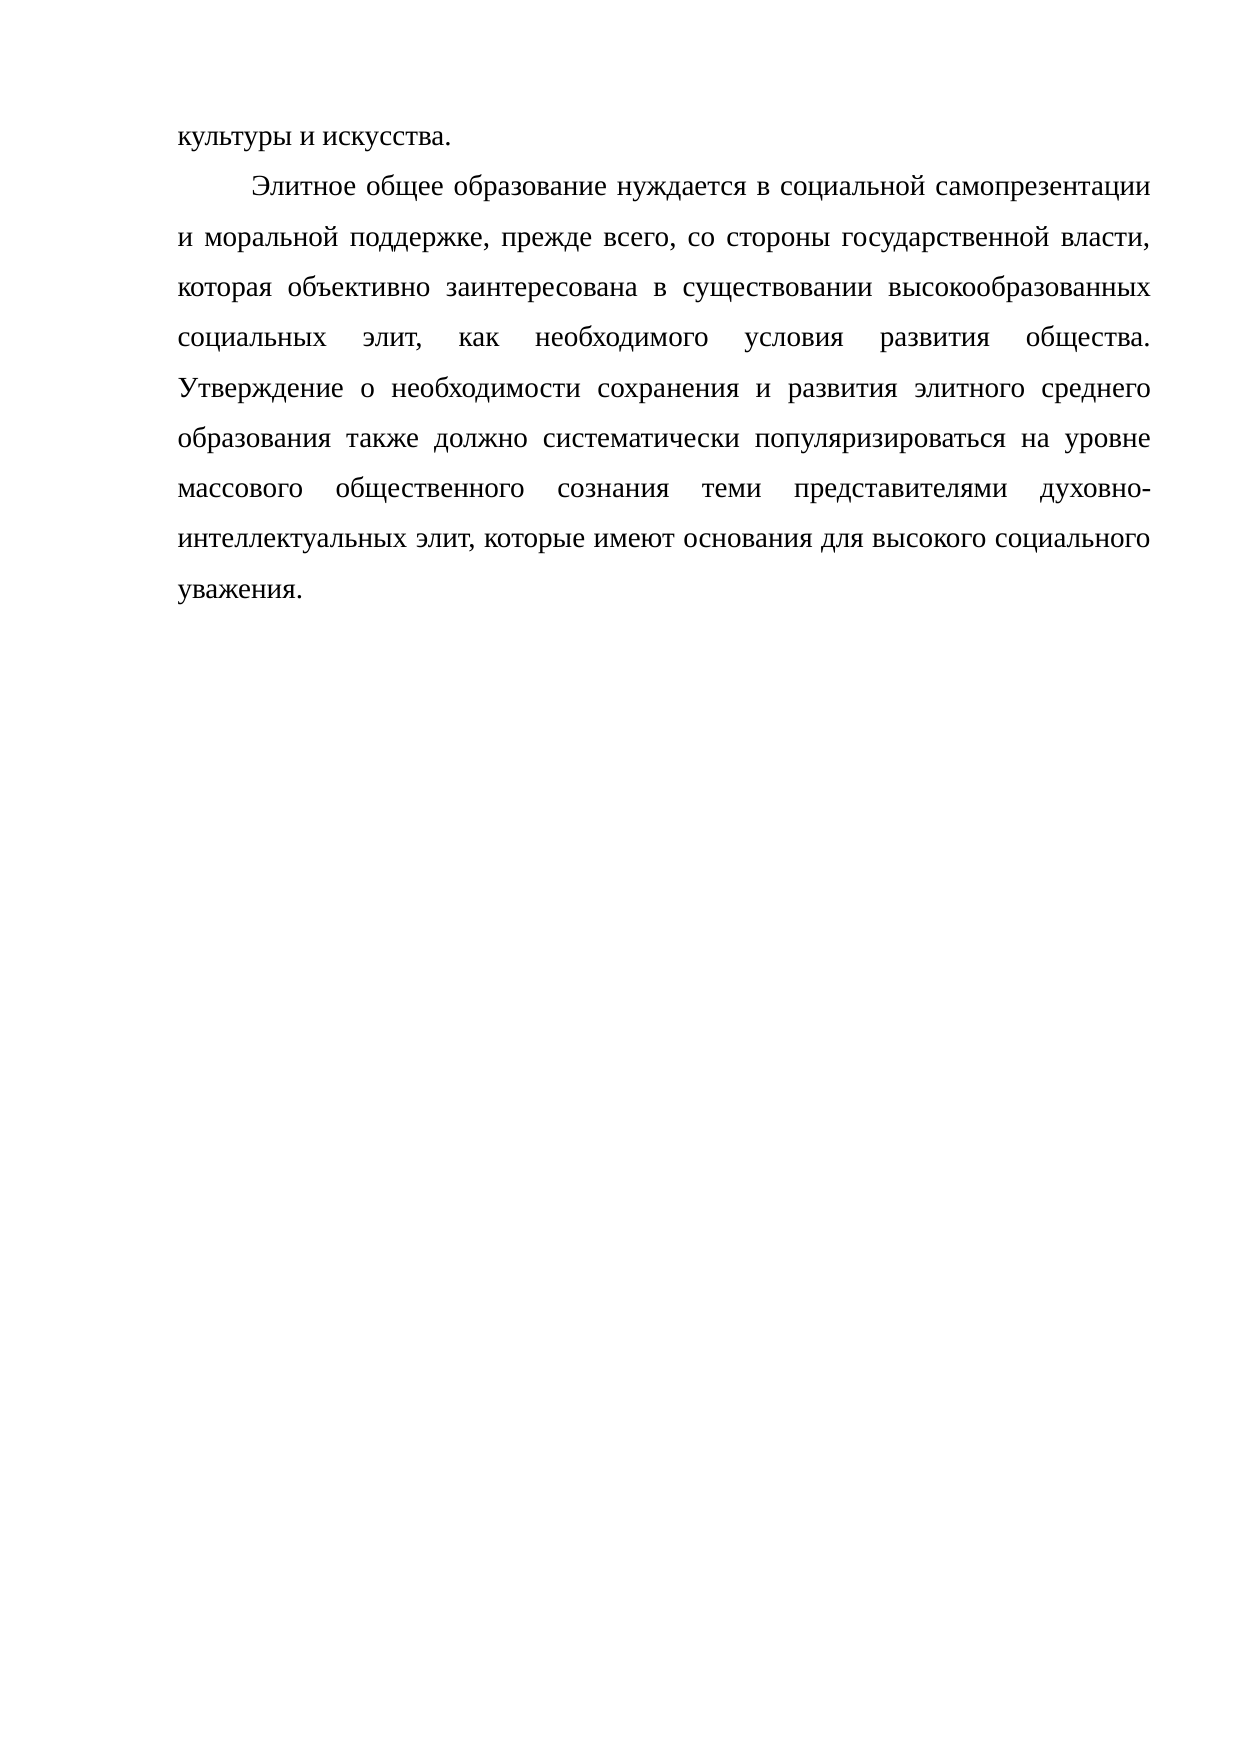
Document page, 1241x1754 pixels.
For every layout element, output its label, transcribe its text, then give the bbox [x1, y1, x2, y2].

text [177, 118, 1152, 152]
text Элитное общее образование нуждается в социальной самопрезентации и моральной поддержке, прежде всего, со стороны государственной власти, которая объективно заинтересована в существовании высокообразованных социальных элит, как необходимого условия развития общества. Утверждение о необходимости сохранения и развития элитного среднего образования также должно систематически популяризироваться на уровне массового общественного сознания теми представителями духовно-интеллектуальных элит, которые имеют основания для высокого социального уважения. [177, 168, 1152, 604]
